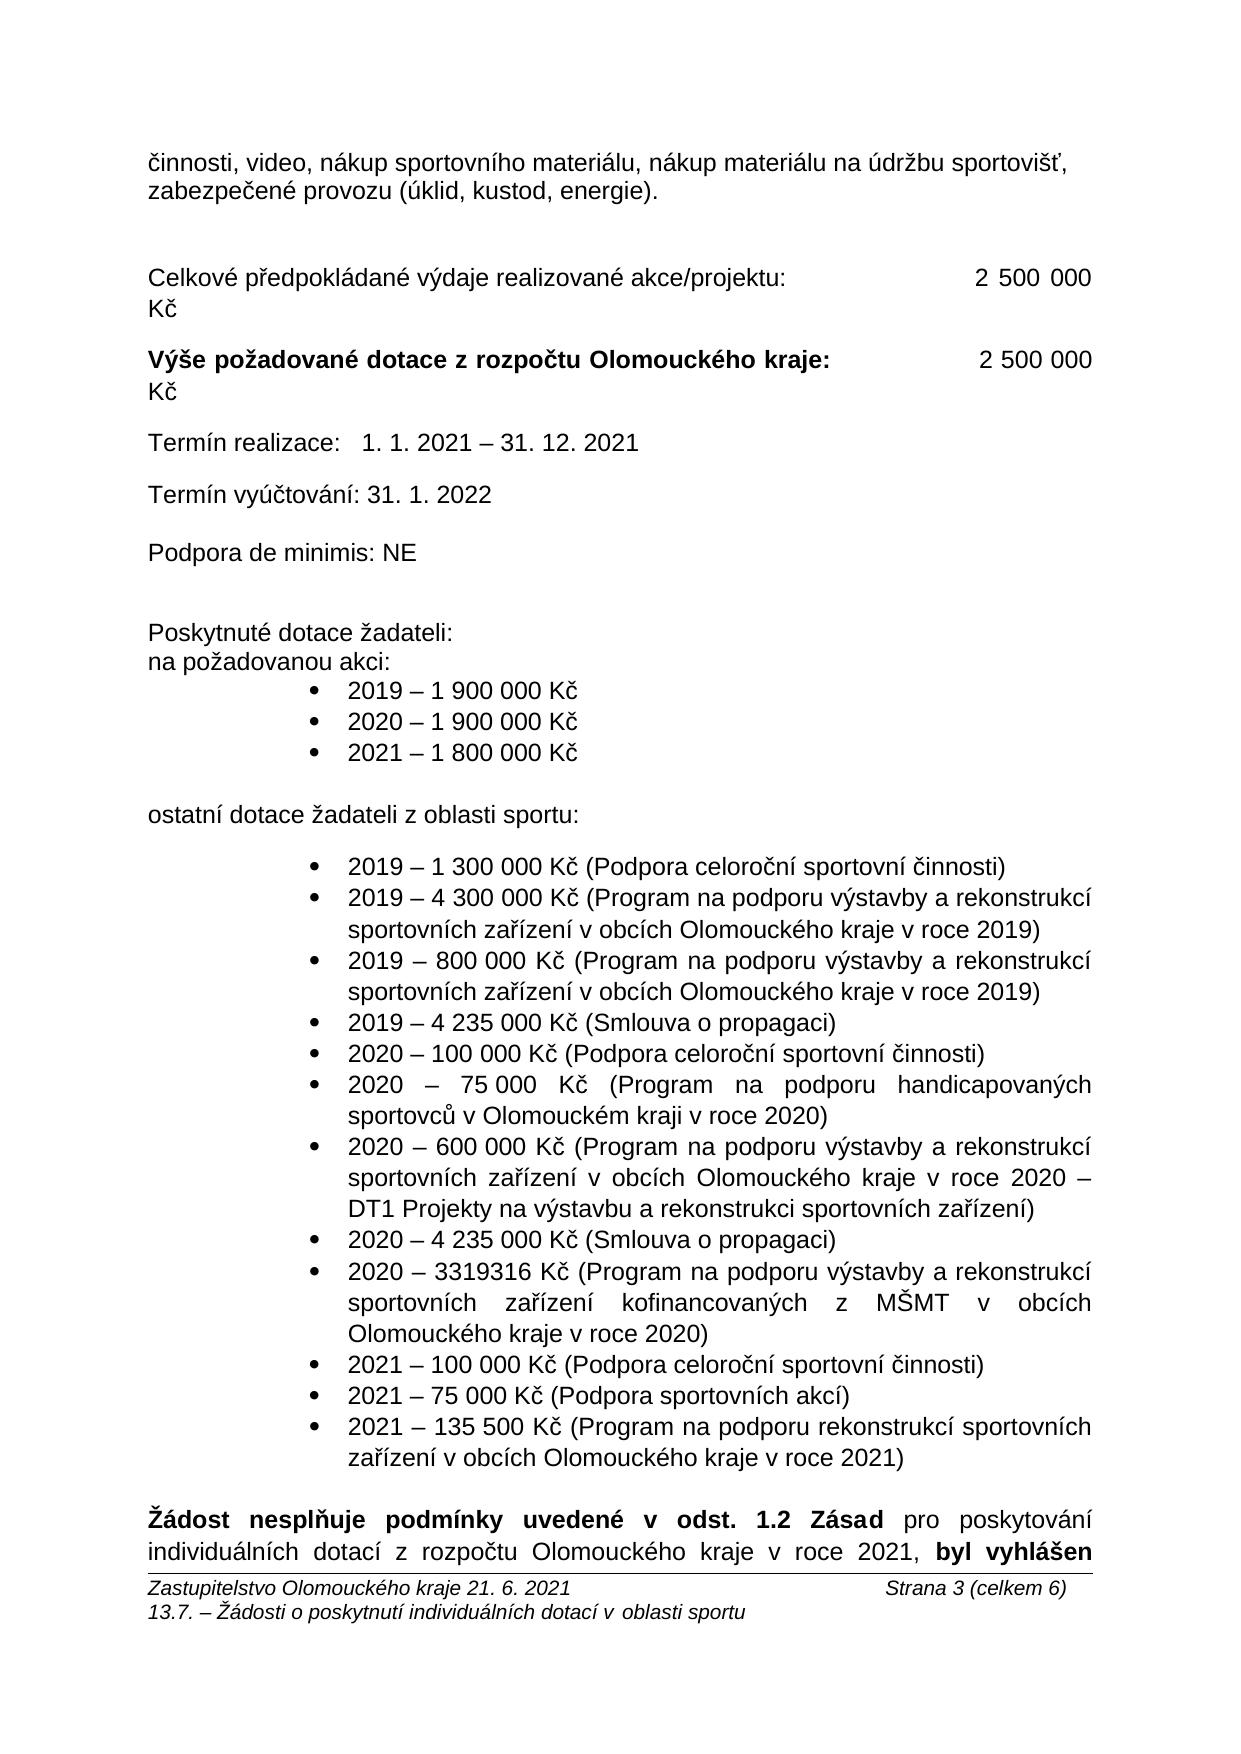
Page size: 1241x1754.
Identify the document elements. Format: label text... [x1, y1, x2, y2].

list 2019 – 4 300 000 Kč (Program na podporu výstavby a rekonstrukcí sportovních zařízení v obcích Olomouckého kraje v roce 2019) [310, 883, 1093, 943]
list 2020 – 100 000 Kč (Podpora celoroční sportovní činnosti) [310, 1039, 1093, 1068]
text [148, 1505, 1093, 1565]
list 2021 – 100 000 Kč (Podpora celoroční sportovní činnosti) [310, 1350, 1093, 1379]
text Poskytnuté dotace žadateli: [148, 618, 1093, 647]
list 2019 – 1 300 000 Kč (Podpora celoroční sportovní činnosti) [310, 852, 1093, 881]
text Termín vyúčtování: 31. 1. 2022 [148, 480, 1093, 509]
text na požadovanou akci: [148, 647, 1093, 676]
list 2021 – 135 500 Kč (Program na podporu rekonstrukcí sportovních zařízení v obcích Olomouckého kraje v roce 2021) [310, 1412, 1093, 1472]
text Termín realizace: 1. 1. 2021 – 31. 12. 2021 [148, 428, 1093, 457]
list 2021 – 75 000 Kč (Podpora sportovních akcí) [310, 1381, 1093, 1410]
list 2020 – 600 000 Kč (Program na podporu výstavby a rekonstrukcí sportovních zařízení v obcích Olomouckého kraje v roce 2020 – DT1 Projekty na výstavbu a rekonstrukci sportovních zařízení) [310, 1132, 1093, 1223]
list 2019 – 4 235 000 Kč (Smlouva o propagaci) [310, 1008, 1093, 1037]
list 2020 – 4 235 000 Kč (Smlouva o propagaci) [310, 1226, 1093, 1254]
text ostatní dotace žadateli z oblasti sportu: [148, 800, 1093, 829]
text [148, 148, 1093, 205]
list 2019 – 800 000 Kč (Program na podporu výstavby a rekonstrukcí sportovních zařízení v obcích Olomouckého kraje v roce 2019) [310, 946, 1093, 1006]
list 2021 – 1 800 000 Kč [310, 738, 1093, 767]
text Podpora de minimis: NE [148, 538, 1093, 567]
text Výše požadované dotace z rozpočtu Olomouckého kraje: 2 500 000 Kč [148, 346, 1093, 405]
list 2020 – 3319316 Kč (Program na podporu výstavby a rekonstrukcí sportovních zařízení kofinancovaných z MŠMT v obcích Olomouckého kraje v roce 2020) [310, 1257, 1093, 1348]
list 2020 – 75 000 Kč (Program na podporu handicapovaných sportovců v Olomouckém kraji v roce 2020) [310, 1070, 1093, 1130]
list 2019 – 1 900 000 Kč [310, 676, 1093, 705]
text Celkové předpokládané výdaje realizované akce/projektu: 2 500 000 Kč [148, 263, 1093, 322]
list 2020 – 1 900 000 Kč [310, 707, 1093, 736]
